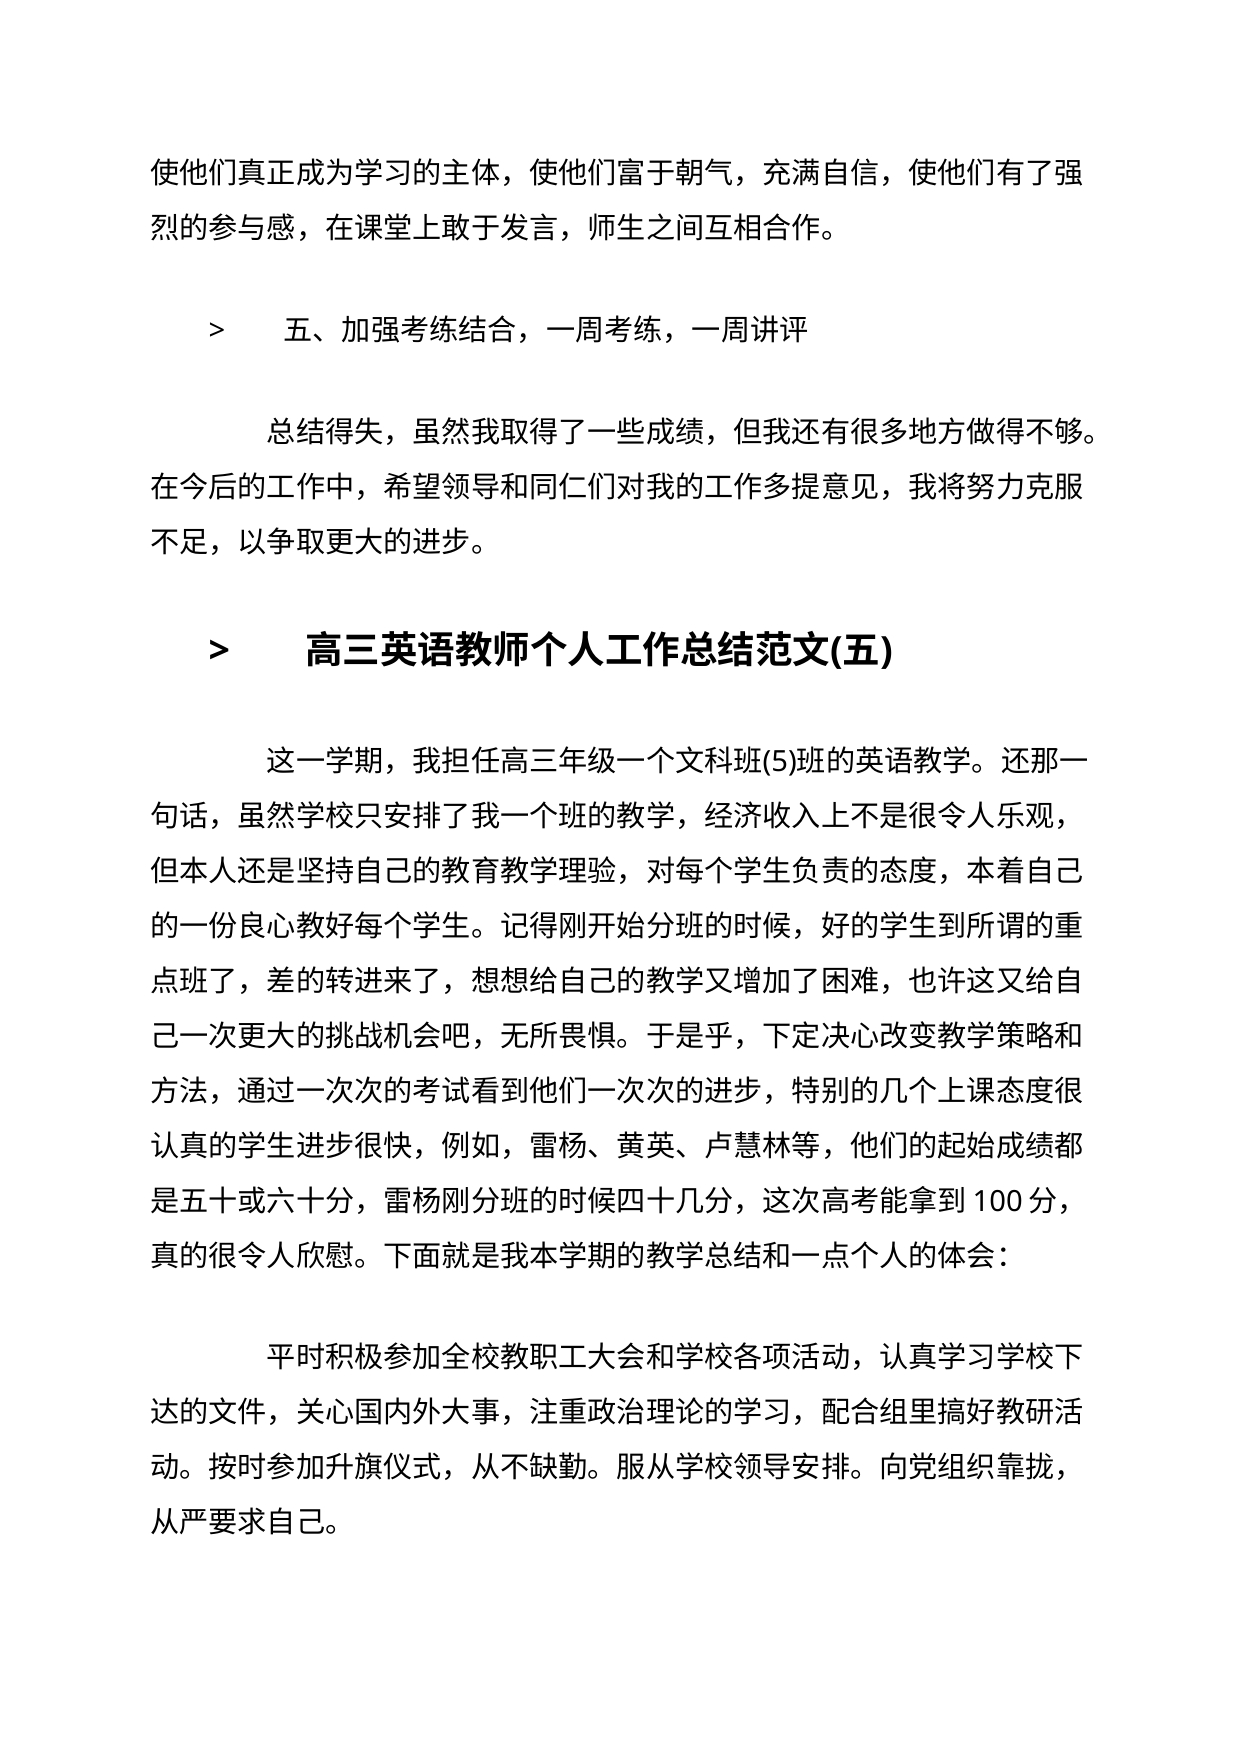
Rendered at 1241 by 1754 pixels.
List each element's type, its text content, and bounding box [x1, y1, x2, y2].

text 平时积极参加全校教职工大会和学校各项活动，认真学习学校下达的文件，关心国内外大事，注重政治理论的学习，配合组里搞好教研活动。按时参加升旗仪式，从不缺勤。服从学校领导安排。向党组织靠拢，从严要求自己。 [150, 1334, 1090, 1541]
text > 五、加强考练结合，一周考练，一周讲评 [150, 307, 1090, 349]
text 总结得失，虽然我取得了一些成绩，但我还有很多地方做得不够。在今后的工作中，希望领导和同仁们对我的工作多提意见，我将努力克服不足，以争取更大的进步。 [150, 409, 1090, 561]
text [150, 150, 1090, 247]
text > 高三英语教师个人工作总结范文(五) [150, 620, 1090, 675]
text 这一学期，我担任高三年级一个文科班(5)班的英语教学。还那一句话，虽然学校只安排了我一个班的教学，经济收入上不是很令人乐观，但本人还是坚持自己的教育教学理验，对每个学生负责的态度，本着自己的一份良心教好每个学生。记得刚开始分班的时候，好的学生到所谓的重点班了，差的转进来了，想想给自己的教学又增加了困难，也许这又给自己一次更大的挑战机会吧，无所畏惧。于是乎，下定决心改变教学策略和方法，通过一次次的考试看到他们一次次的进步，特别的几个上课态度很认真的学生进步很快，例如，雷杨、黄英、卢慧林等，他们的起始成绩都是五十或六十分，雷杨刚分班的时候四十几分，这次高考能拿到100分，真的很令人欣慰。下面就是我本学期的教学总结和一点个人的体会： [150, 738, 1090, 1274]
